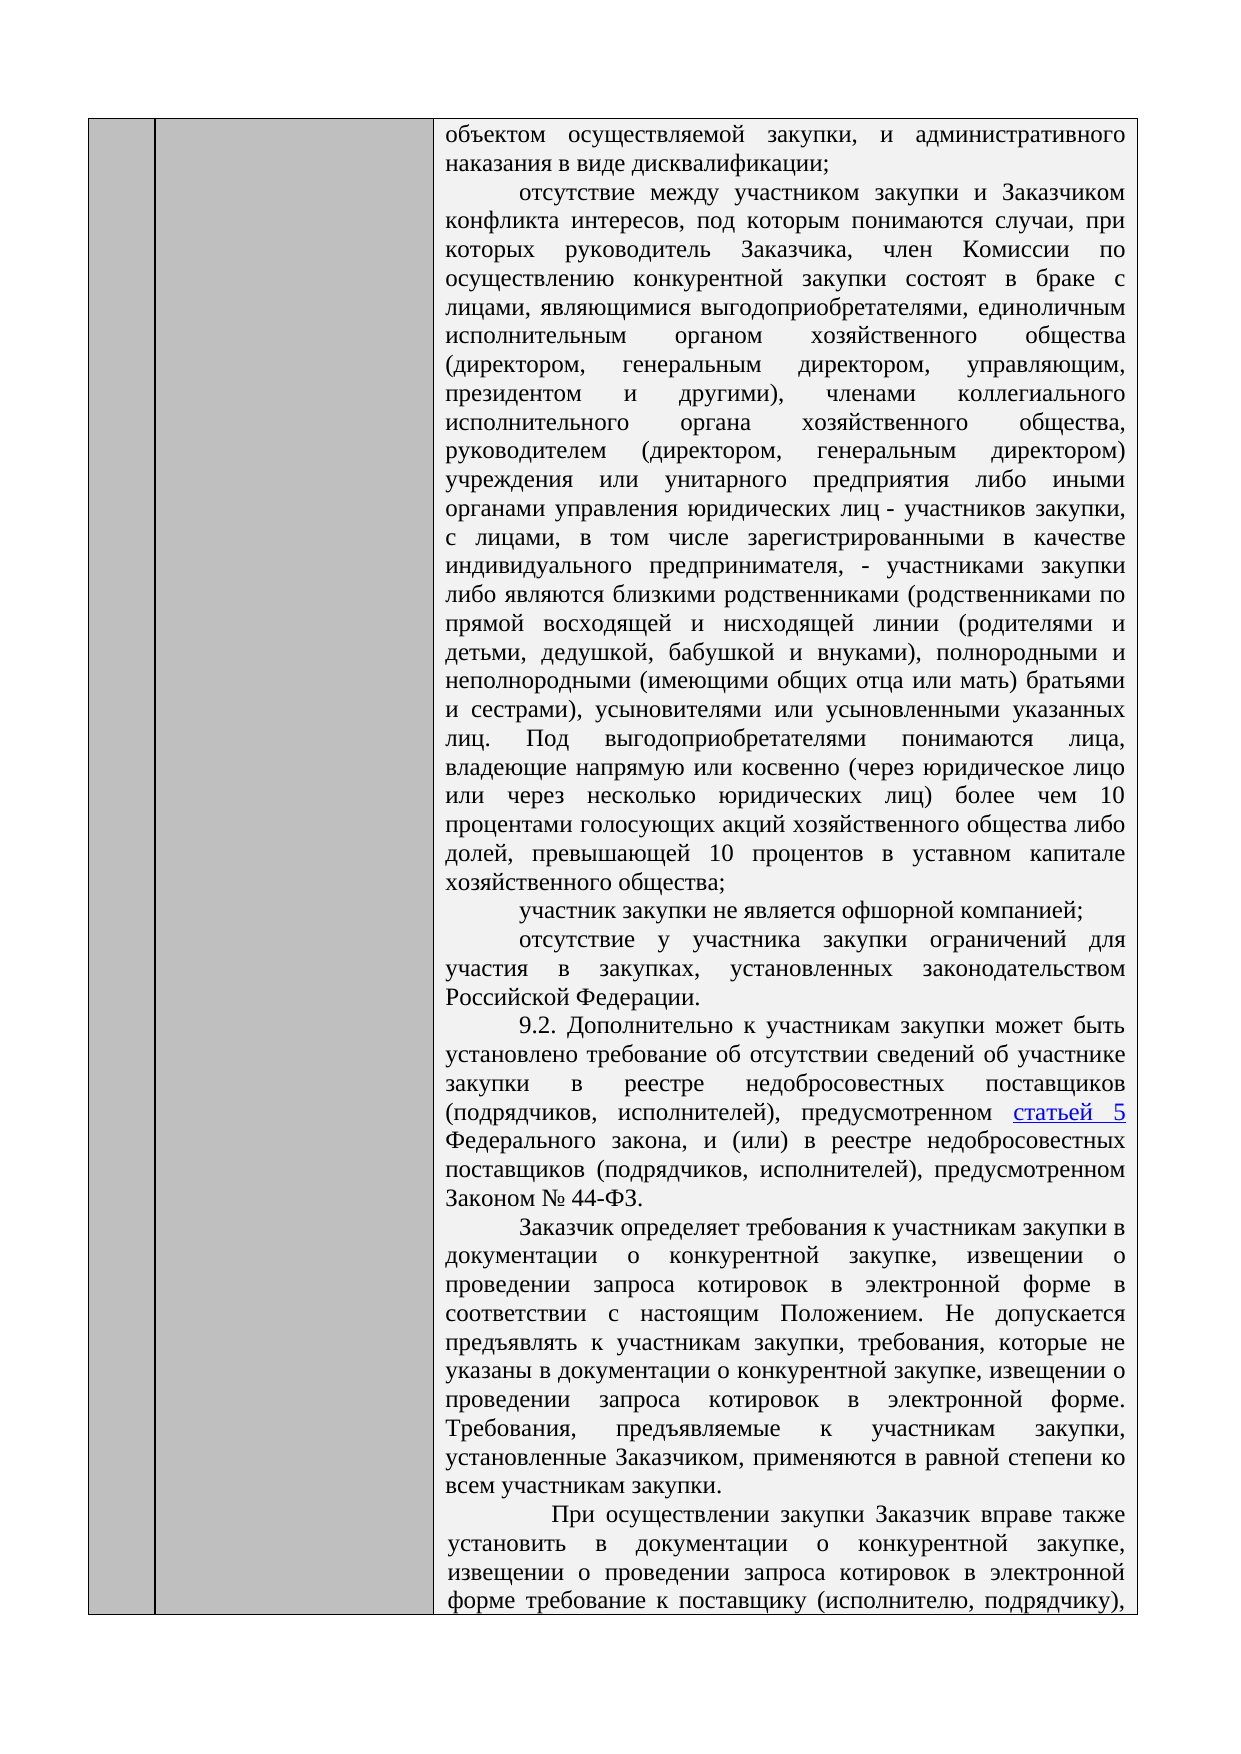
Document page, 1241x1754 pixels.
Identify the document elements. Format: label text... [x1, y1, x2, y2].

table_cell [156, 119, 433, 1614]
table_cell 25 [89, 119, 154, 1614]
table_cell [434, 119, 1137, 1614]
